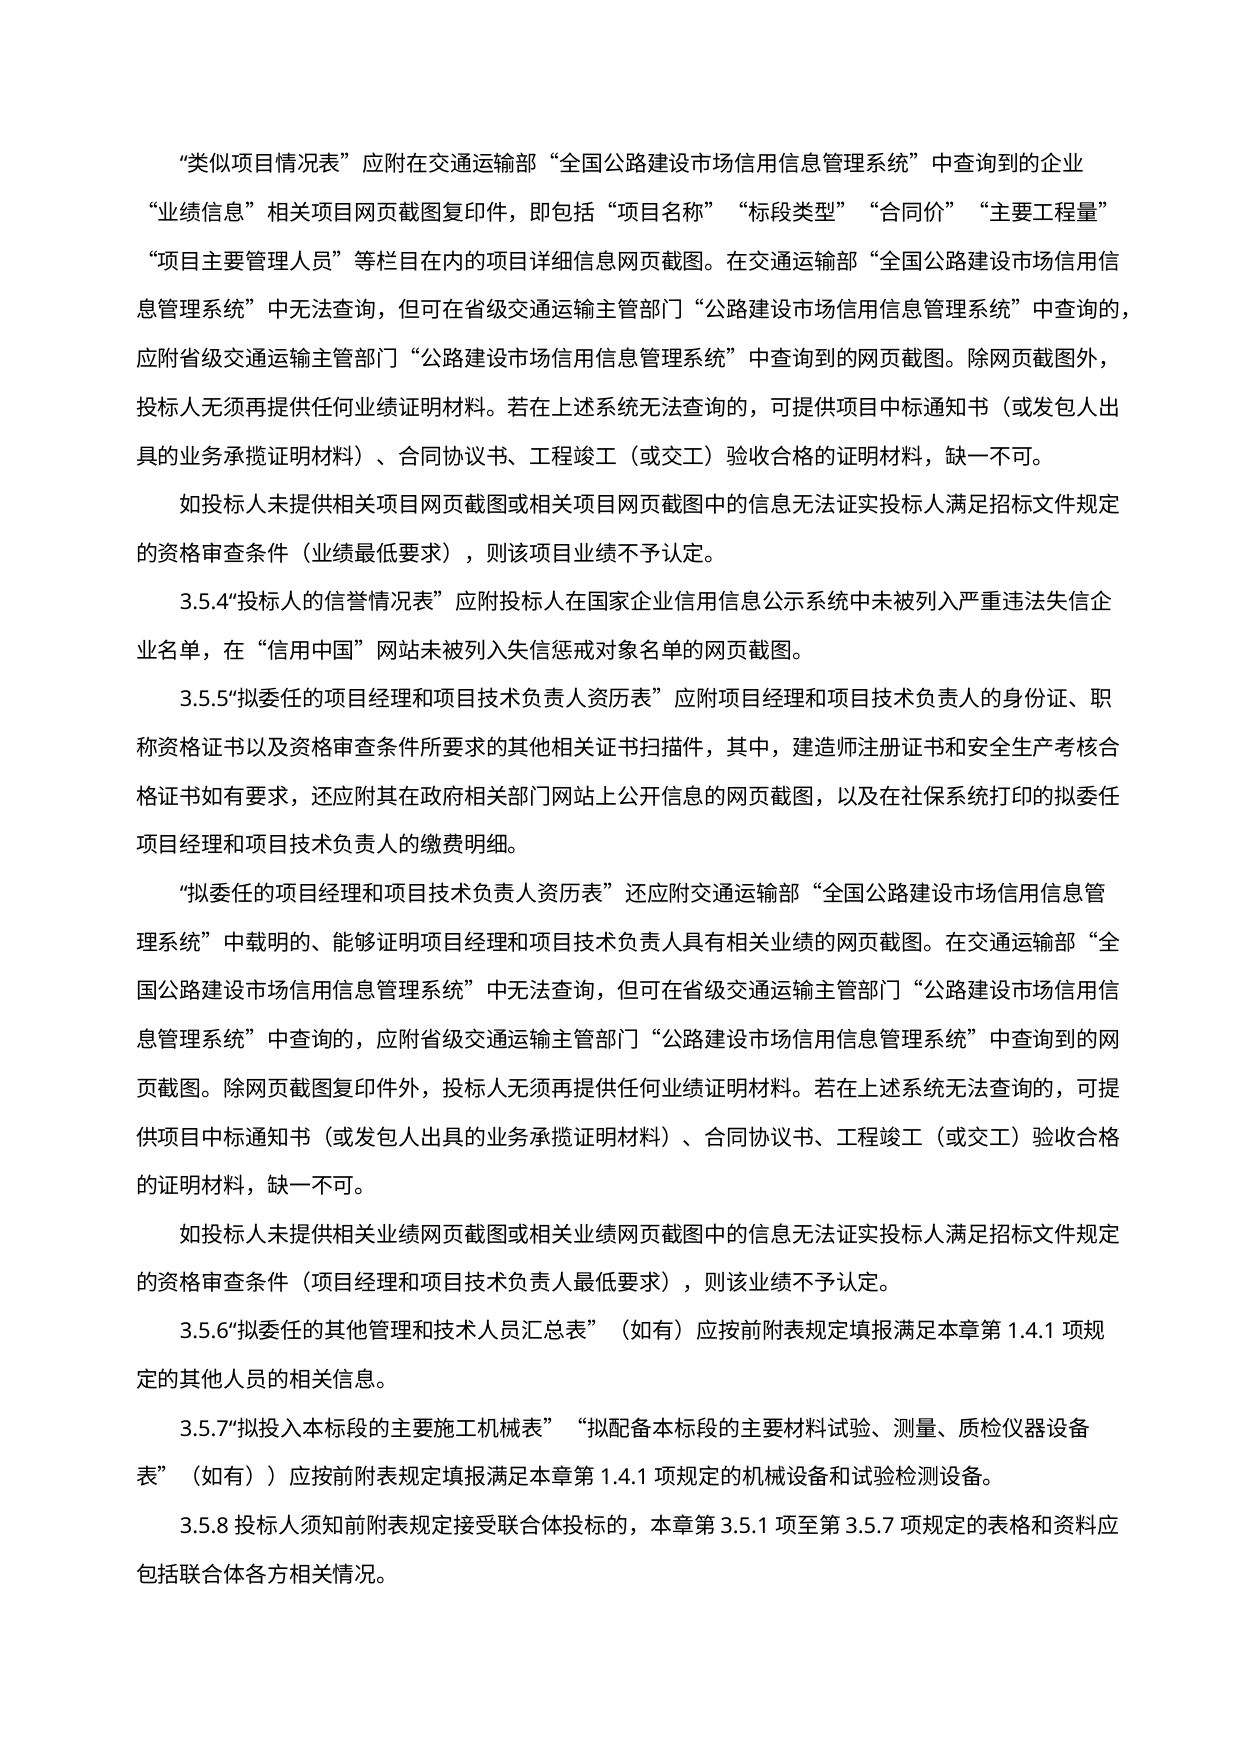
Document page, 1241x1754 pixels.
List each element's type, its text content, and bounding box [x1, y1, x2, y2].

text 3.5.4“投标人的信誉情况表”应附投标人在国家企业信用信息公示系统中未被列入严重违法失信企业名单，在“信用中国”网站未被列入失信惩戒对象名单的网页截图。 [136, 584, 1122, 665]
text “拟委任的项目经理和项目技术负责人资历表”还应附交通运输部“全国公路建设市场信用信息管理系统”中载明的、能够证明项目经理和项目技术负责人具有相关业绩的网页截图。在交通运输部“全国公路建设市场信用信息管理系统”中无法查询，但可在省级交通运输主管部门“公路建设市场信用信息管理系统”中查询的，应附省级交通运输主管部门“公路建设市场信用信息管理系统”中查询到的网页截图。除网页截图复印件外，投标人无须再提供任何业绩证明材料。若在上述系统无法查询的，可提供项目中标通知书（或发包人出具的业务承揽证明材料）、合同协议书、工程竣工（或交工）验收合格的证明材料，缺一不可。 [136, 875, 1122, 1200]
text 3.5.5“拟委任的项目经理和项目技术负责人资历表”应附项目经理和项目技术负责人的身份证、职称资格证书以及资格审查条件所要求的其他相关证书扫描件，其中，建造师注册证书和安全生产考核合格证书如有要求，还应附其在政府相关部门网站上公开信息的网页截图，以及在社保系统打印的拟委任项目经理和项目技术负责人的缴费明细。 [136, 681, 1122, 859]
text 如投标人未提供相关业绩网页截图或相关业绩网页截图中的信息无法证实投标人满足招标文件规定的资格审查条件（项目经理和项目技术负责人最低要求），则该业绩不予认定。 [136, 1216, 1122, 1297]
text 3.5.8 投标人须知前附表规定接受联合体投标的，本章第3.5.1 项至第3.5.7 项规定的表格和资料应包括联合体各方相关情况。 [136, 1507, 1122, 1589]
text 3.5.7“拟投入本标段的主要施工机械表”“拟配备本标段的主要材料试验、测量、质检仪器设备表”（如有））应按前附表规定填报满足本章第1.4.1 项规定的机械设备和试验检测设备。 [136, 1410, 1122, 1492]
text 如投标人未提供相关项目网页截图或相关项目网页截图中的信息无法证实投标人满足招标文件规定的资格审查条件（业绩最低要求），则该项目业绩不予认定。 [136, 487, 1122, 568]
text 3.5.6“拟委任的其他管理和技术人员汇总表”（如有）应按前附表规定填报满足本章第1.4.1 项规定的其他人员的相关信息。 [136, 1313, 1122, 1394]
text “类似项目情况表”应附在交通运输部“全国公路建设市场信用信息管理系统”中查询到的企业“业绩信息”相关项目网页截图复印件，即包括“项目名称”“标段类型”“合同价”“主要工程量”“项目主要管理人员”等栏目在内的项目详细信息网页截图。在交通运输部“全国公路建设市场信用信息管理系统”中无法查询，但可在省级交通运输主管部门“公路建设市场信用信息管理系统”中查询的，应附省级交通运输主管部门“公路建设市场信用信息管理系统”中查询到的网页截图。除网页截图外，投标人无须再提供任何业绩证明材料。若在上述系统无法查询的，可提供项目中标通知书（或发包人出具的业务承揽证明材料）、合同协议书、工程竣工（或交工）验收合格的证明材料，缺一不可。 [136, 146, 1122, 471]
